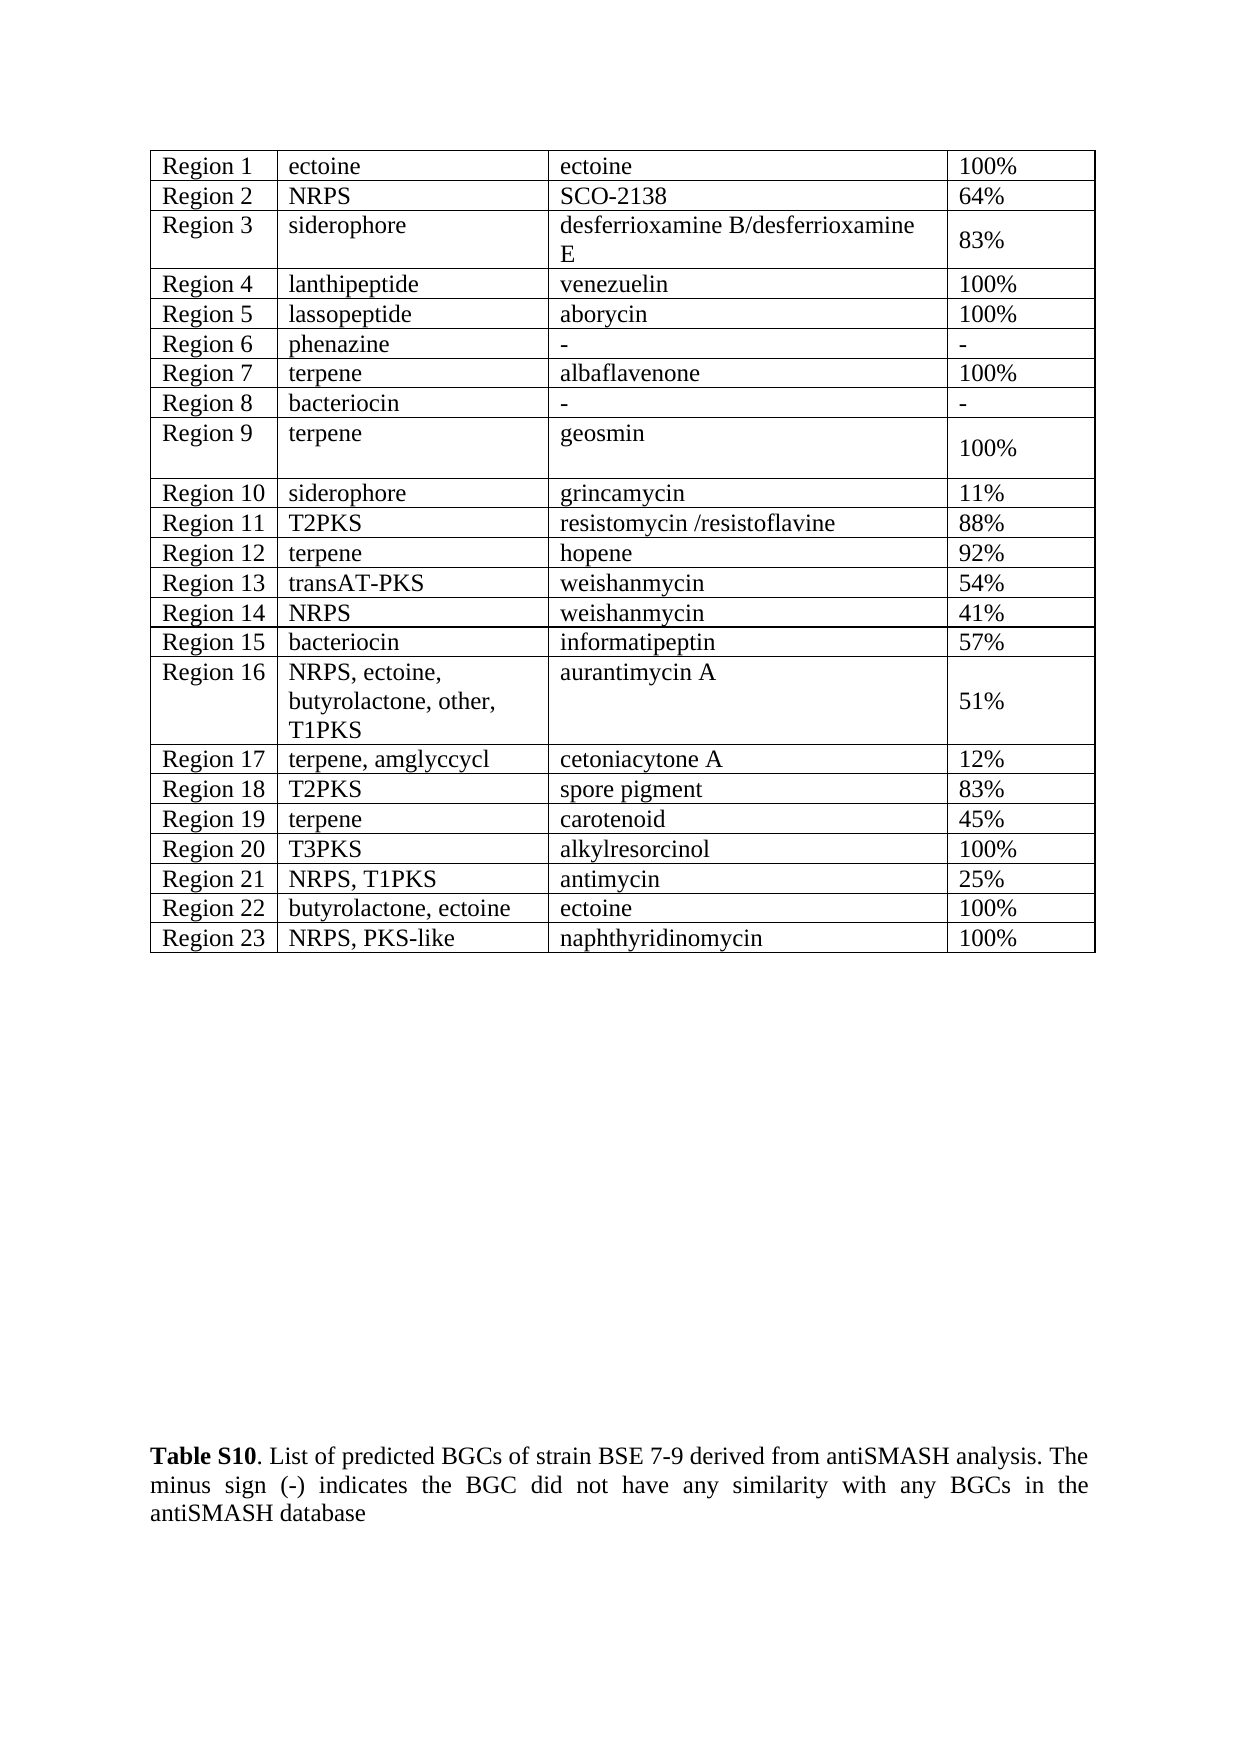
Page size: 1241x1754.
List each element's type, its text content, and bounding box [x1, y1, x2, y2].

table_cell 92% [948, 538, 1094, 567]
table_cell Region 10 [151, 479, 277, 507]
table_cell SCO-2138 [549, 181, 947, 209]
table_cell venezuelin [549, 269, 947, 298]
table_cell Region 6 [151, 329, 277, 357]
table_cell antimycin [549, 864, 947, 892]
table_cell Region 16 [151, 657, 277, 743]
table_cell - [549, 388, 947, 417]
table_cell 57% [948, 628, 1094, 656]
table_cell Region 3 [151, 211, 277, 268]
table_cell ectoine [549, 894, 947, 922]
table_cell 100% [948, 418, 1094, 477]
table_cell aurantimycin A [549, 657, 947, 743]
table_cell 100% [948, 151, 1094, 180]
table_cell terpene [278, 359, 548, 387]
table_cell terpene [278, 804, 548, 833]
table_cell transAT-PKS [278, 568, 548, 597]
table_cell Region 14 [151, 598, 277, 626]
table_cell 83% [948, 211, 1094, 268]
table_cell Region 11 [151, 508, 277, 537]
table_cell Region 13 [151, 568, 277, 597]
table_cell 100% [948, 299, 1094, 328]
table_cell NRPS [278, 598, 548, 626]
table_cell resistomycin /resistoflavine [549, 508, 947, 537]
table_cell Region 7 [151, 359, 277, 387]
table_cell Region 17 [151, 745, 277, 773]
table_cell Region 23 [151, 923, 277, 952]
table_cell terpene, amglyccycl [278, 745, 548, 773]
table_cell - [948, 388, 1094, 417]
table_cell Region 8 [151, 388, 277, 417]
table_cell aborycin [549, 299, 947, 328]
table_cell 100% [948, 894, 1094, 922]
table_cell 100% [948, 834, 1094, 863]
table_cell NRPS, T1PKS [278, 864, 548, 892]
table_cell 51% [948, 657, 1094, 743]
text Table S10. List of predicted BGCs of strain BSE 7-9 derived from antiSMASH analysis. The minus sign (-) indicates the BGC did not have any similarity with any BGCs in the antiSMASH database [150, 1441, 1090, 1527]
table_cell T2PKS [278, 508, 548, 537]
table_cell T2PKS [278, 774, 548, 803]
table_cell 41% [948, 598, 1094, 626]
table_cell weishanmycin [549, 598, 947, 626]
table_cell 100% [948, 359, 1094, 387]
table_cell butyrolactone, ectoine [278, 894, 548, 922]
table_cell Region 19 [151, 804, 277, 833]
table_cell phenazine [278, 329, 548, 357]
table_cell lanthipeptide [278, 269, 548, 298]
table_cell cetoniacytone A [549, 745, 947, 773]
table_cell informatipeptin [549, 628, 947, 656]
table_cell 45% [948, 804, 1094, 833]
table_cell geosmin [549, 418, 947, 477]
table_cell Region 20 [151, 834, 277, 863]
table_cell NRPS [278, 181, 548, 209]
table_cell weishanmycin [549, 568, 947, 597]
table_cell 88% [948, 508, 1094, 537]
table_cell - [948, 329, 1094, 357]
table_cell Region 18 [151, 774, 277, 803]
table_cell Region 5 [151, 299, 277, 328]
table_cell naphthyridinomycin [549, 923, 947, 952]
table_cell 83% [948, 774, 1094, 803]
table_cell 100% [948, 923, 1094, 952]
table_cell Region 9 [151, 418, 277, 477]
table_cell ectoine [278, 151, 548, 180]
table_cell 64% [948, 181, 1094, 209]
table_cell 100% [948, 269, 1094, 298]
table_cell siderophore [278, 211, 548, 268]
table_cell 11% [948, 479, 1094, 507]
table_cell spore pigment [549, 774, 947, 803]
table_cell siderophore [278, 479, 548, 507]
table_cell Region 22 [151, 894, 277, 922]
table_cell NRPS, PKS-like [278, 923, 548, 952]
table_cell desferrioxamine B/desferrioxamine E [549, 211, 947, 268]
table_cell grincamycin [549, 479, 947, 507]
table_cell Region 2 [151, 181, 277, 209]
table_cell T3PKS [278, 834, 548, 863]
table_cell Region 4 [151, 269, 277, 298]
table_cell ectoine [549, 151, 947, 180]
table_cell 12% [948, 745, 1094, 773]
table_cell lassopeptide [278, 299, 548, 328]
table_cell bacteriocin [278, 388, 548, 417]
table_cell NRPS, ectoine, butyrolactone, other, T1PKS [278, 657, 548, 743]
table_cell carotenoid [549, 804, 947, 833]
table_cell Region 15 [151, 628, 277, 656]
table_cell Region 21 [151, 864, 277, 892]
table_cell terpene [278, 538, 548, 567]
table_cell albaflavenone [549, 359, 947, 387]
table_cell Region 1 [151, 151, 277, 180]
table_cell 54% [948, 568, 1094, 597]
table_cell terpene [278, 418, 548, 477]
table_cell 25% [948, 864, 1094, 892]
table_cell alkylresorcinol [549, 834, 947, 863]
table_cell hopene [549, 538, 947, 567]
table_cell - [549, 329, 947, 357]
table_cell bacteriocin [278, 628, 548, 656]
table_cell Region 12 [151, 538, 277, 567]
